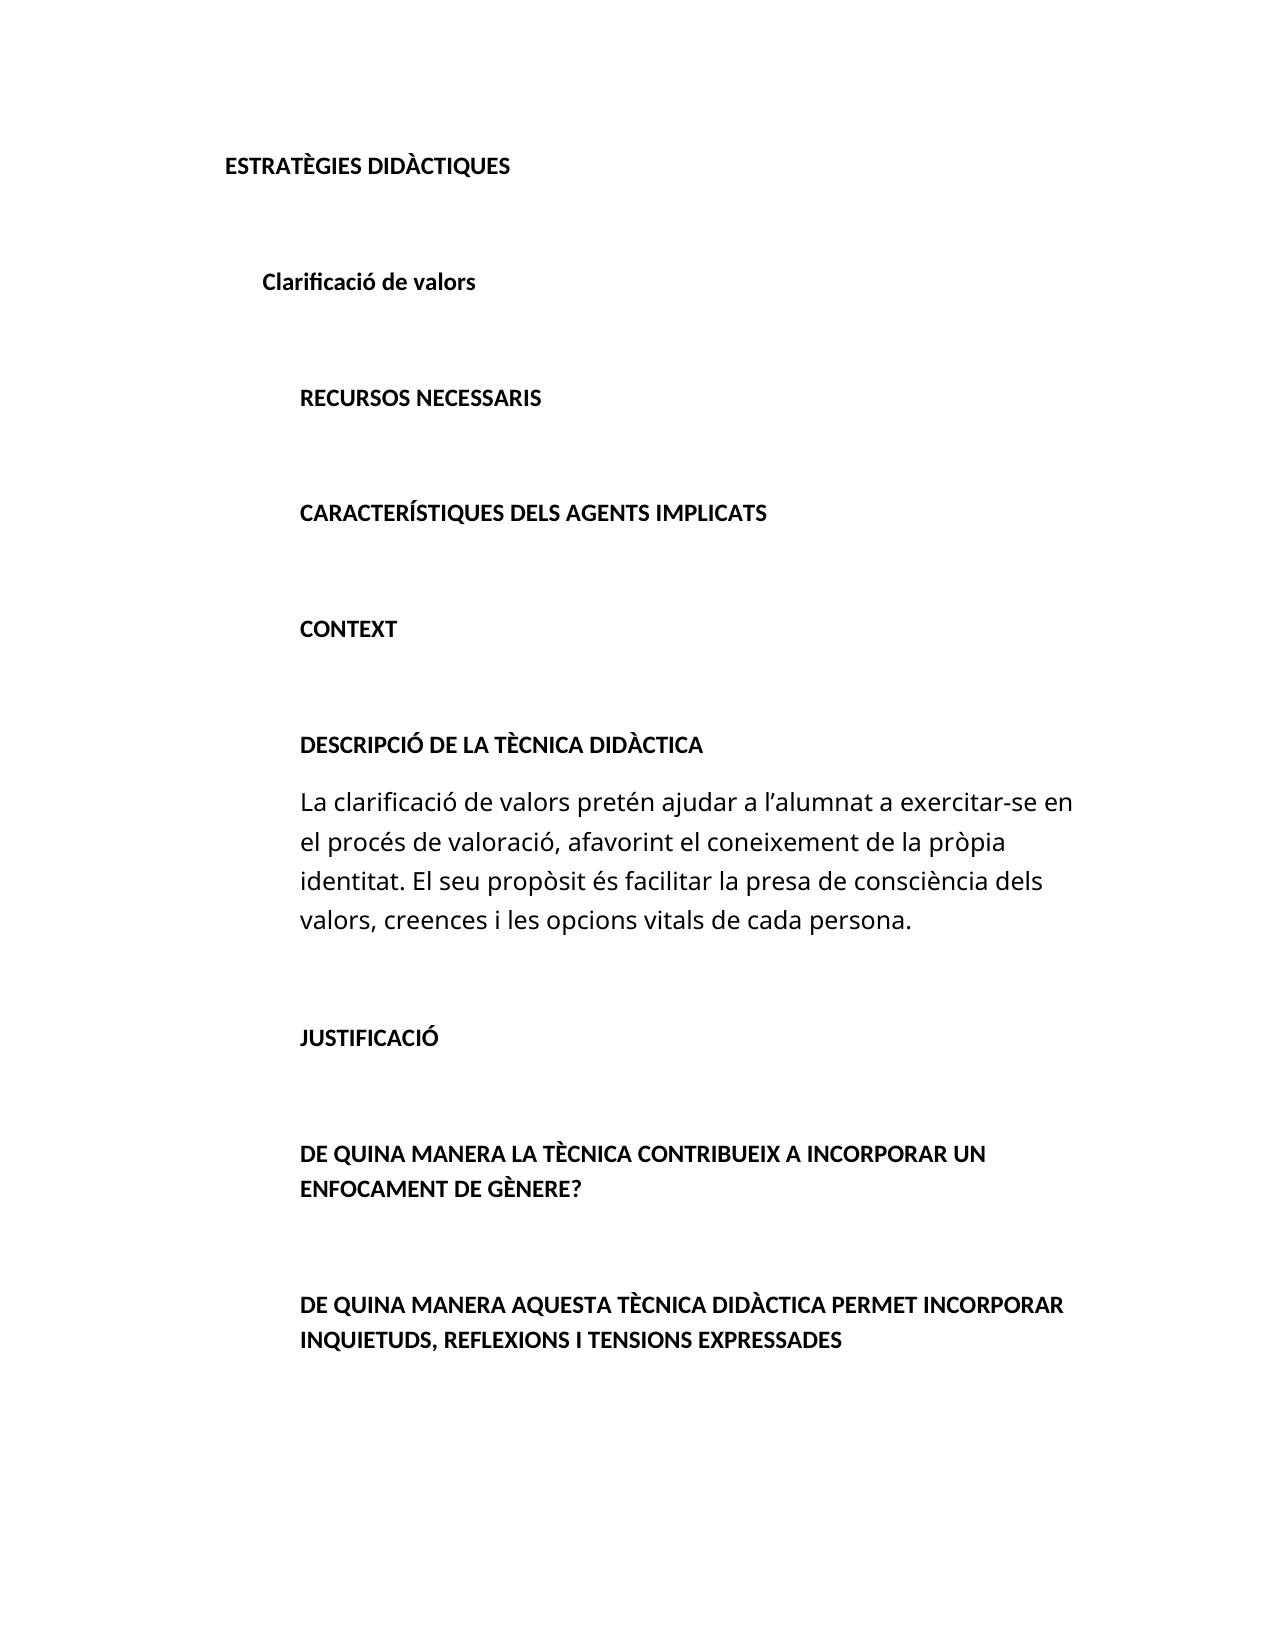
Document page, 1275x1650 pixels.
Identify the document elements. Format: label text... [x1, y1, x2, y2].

subtitle DESCRIPCIÓ DE LA TÈCNICA DIDÀCTICA [300, 729, 1087, 760]
subtitle RECURSOS NECESSARIS [300, 382, 1087, 412]
subtitle Clarificació de valors [262, 266, 1087, 296]
subtitle DE QUINA MANERA LA TÈCNICA CONTRIBUEIX A INCORPORAR UN ENFOCAMENT DE GÈNERE? [300, 1138, 1087, 1204]
subtitle DE QUINA MANERA AQUESTA TÈCNICA DIDÀCTICA PERMET INCORPORAR INQUIETUDS, REFLEXIONS I TENSIONS EXPRESSADES [300, 1289, 1087, 1355]
text La clarificació de valors pretén ajudar a l’alumnat a exercitar-se en el procés de valoració, afavorint el coneixement de la pròpia identitat. El seu propòsit és facilitar la presa de consciència dels valors, creences i les opcions vitals de cada persona. [300, 785, 1087, 937]
subtitle CONTEXT [300, 613, 1087, 644]
subtitle CARACTERÍSTIQUES DELS AGENTS IMPLICATS [300, 497, 1087, 528]
subtitle JUSTIFICACIÓ [300, 1022, 1087, 1053]
subtitle ESTRATÈGIES DIDÀCTIQUES [225, 150, 1087, 181]
